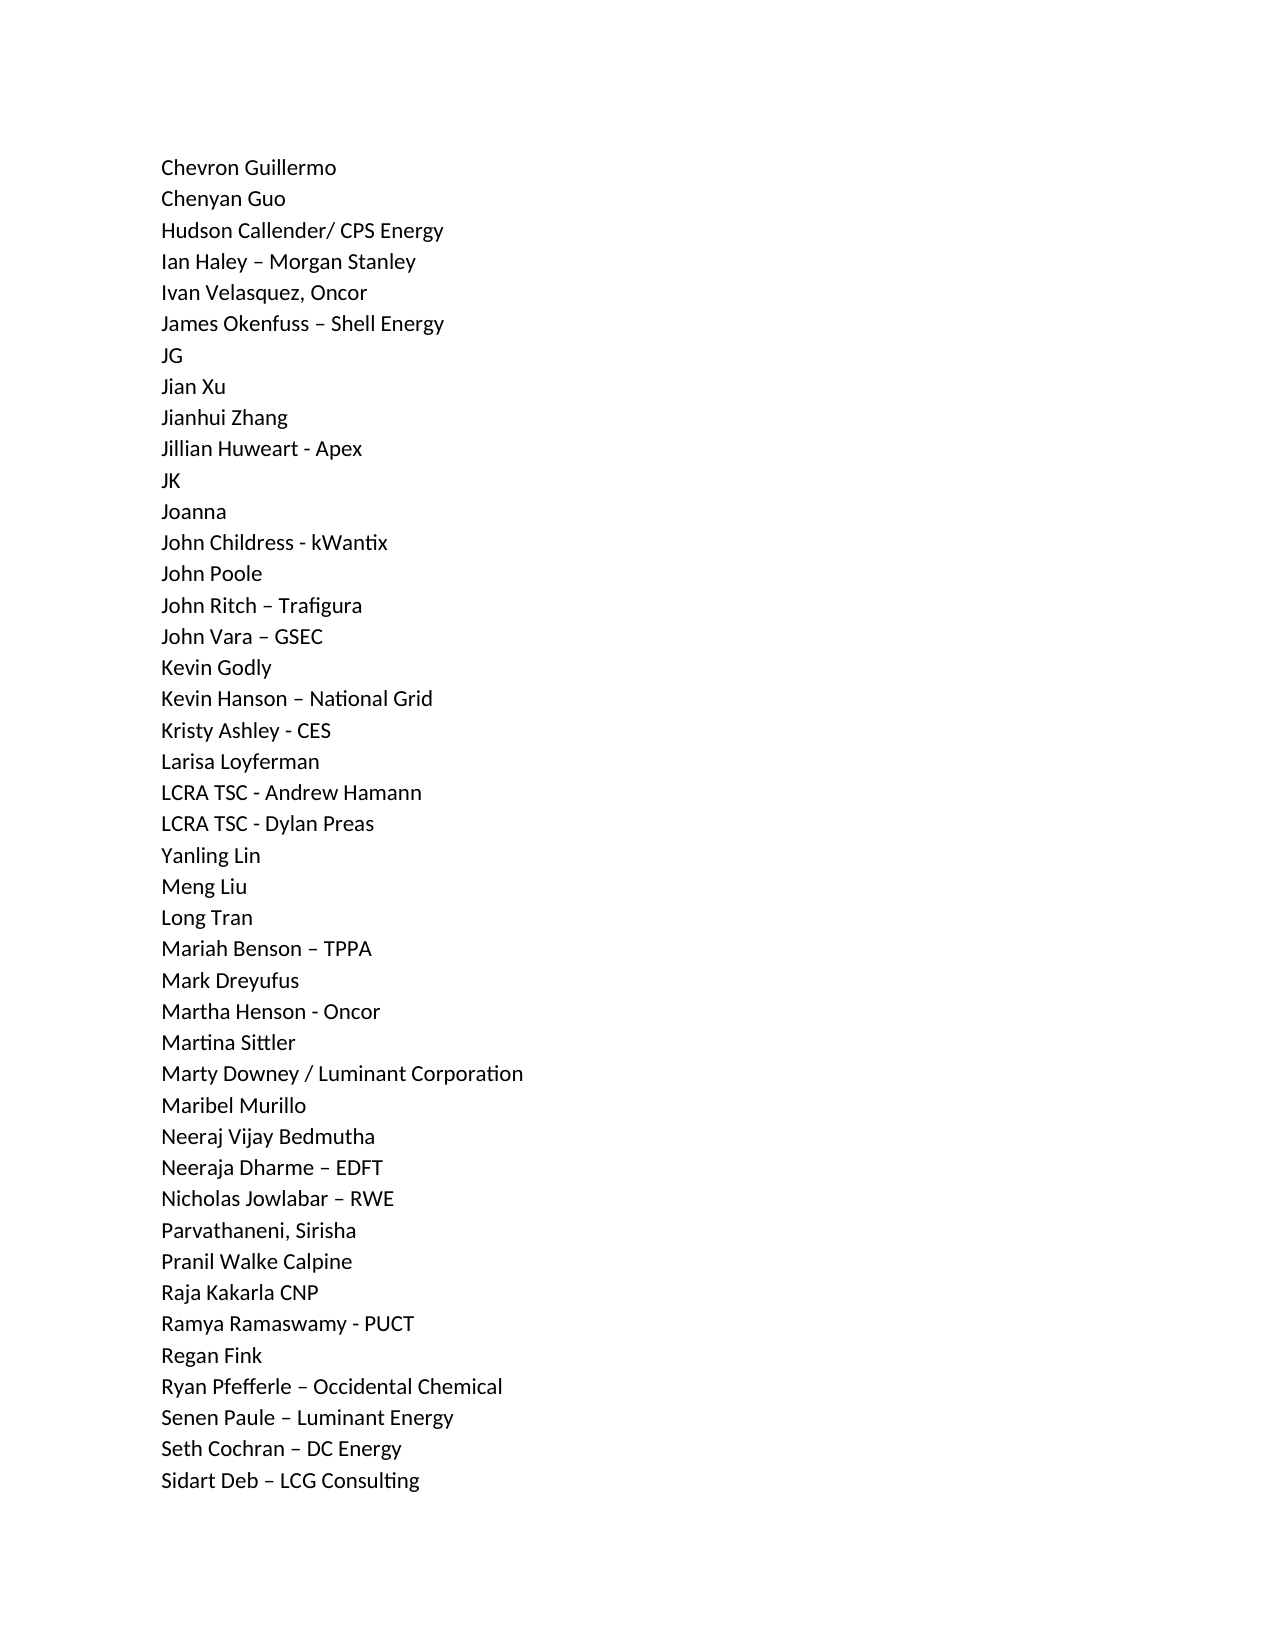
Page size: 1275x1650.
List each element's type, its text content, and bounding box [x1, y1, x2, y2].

table_cell Jianhui Zhang [150, 400, 594, 431]
table_cell Neeraj Vijay Bedmutha [150, 1119, 594, 1150]
table_cell Parvathaneni, Sirisha [150, 1213, 594, 1244]
table_cell Maribel Murillo [150, 1088, 594, 1119]
table_cell Hudson Callender/ CPS Energy [150, 213, 594, 244]
table_cell LCRA TSC - Dylan Preas [150, 806, 594, 837]
table_cell John Poole [150, 556, 594, 587]
table_cell Sidart Deb – LCG Consulting [150, 1463, 594, 1494]
table_cell Chenyan Guo [150, 181, 594, 212]
table_cell Nicholas Jowlabar – RWE [150, 1181, 594, 1212]
table_cell Meng Liu [150, 869, 594, 900]
table_cell Seth Cochran – DC Energy [150, 1431, 594, 1462]
table_cell LCRA TSC - Andrew Hamann [150, 775, 594, 806]
table_cell Ryan Pfefferle – Occidental Chemical [150, 1369, 594, 1400]
table_cell Neeraja Dharme – EDFT [150, 1150, 594, 1181]
table_cell Larisa Loyferman [150, 744, 594, 775]
table_cell Marty Downey / Luminant Corporation [150, 1056, 594, 1087]
table_cell Long Tran [150, 900, 594, 931]
table_cell John Ritch – Trafigura [150, 588, 594, 619]
table_cell Kevin Godly [150, 650, 594, 681]
table_cell Martina Sittler [150, 1025, 594, 1056]
table_cell Martha Henson - Oncor [150, 994, 594, 1025]
table_cell Chevron Guillermo [150, 150, 594, 181]
table_cell Raja Kakarla CNP [150, 1275, 594, 1306]
table_cell James Okenfuss – Shell Energy [150, 306, 594, 337]
table_cell Senen Paule – Luminant Energy [150, 1400, 594, 1431]
table_cell Mark Dreyufus [150, 963, 594, 994]
table_cell Ivan Velasquez, Oncor [150, 275, 594, 306]
table_cell Mariah Benson – TPPA [150, 931, 594, 962]
table_cell JK [150, 463, 594, 494]
table_cell John Childress - kWantix [150, 525, 594, 556]
table_cell Ian Haley – Morgan Stanley [150, 244, 594, 275]
table_cell Jian Xu [150, 369, 594, 400]
table_cell Joanna [150, 494, 594, 525]
table_cell Ramya Ramaswamy - PUCT [150, 1306, 594, 1337]
table_cell Regan Fink [150, 1338, 594, 1369]
table_cell Kristy Ashley - CES [150, 713, 594, 744]
table_cell Yanling Lin [150, 838, 594, 869]
table_cell Jillian Huweart - Apex [150, 431, 594, 462]
table_cell JG [150, 338, 594, 369]
table_cell Kevin Hanson – National Grid [150, 681, 594, 712]
table_cell John Vara – GSEC [150, 619, 594, 650]
table_cell Pranil Walke Calpine [150, 1244, 594, 1275]
